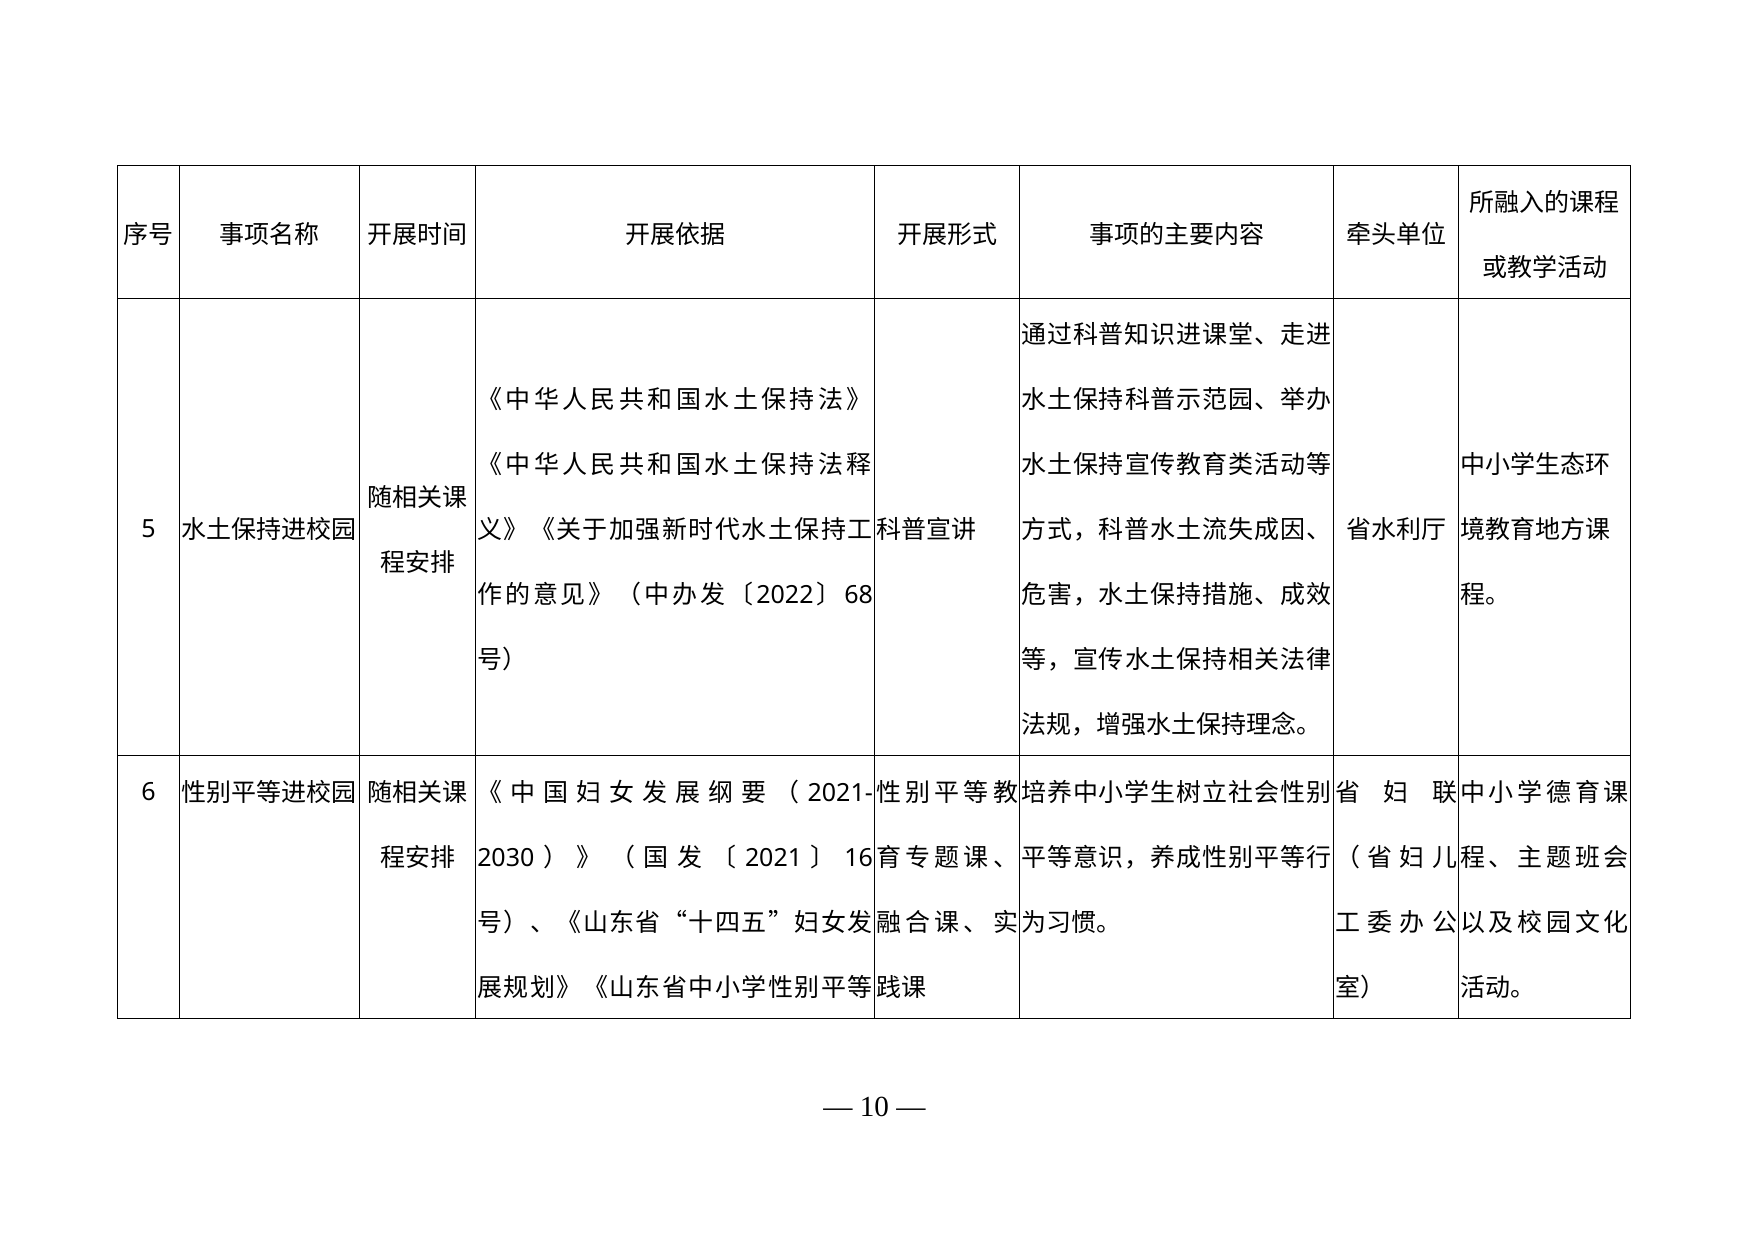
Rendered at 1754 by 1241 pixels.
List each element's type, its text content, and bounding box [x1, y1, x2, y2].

table_cell 科普宣讲 [875, 299, 1019, 755]
table_header 开展时间 [360, 166, 475, 298]
table_cell 性别平等进校园 [180, 756, 359, 1018]
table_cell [476, 756, 874, 1018]
table_header 所融入的课程或教学活动 [1459, 166, 1630, 298]
table_header 开展形式 [875, 166, 1019, 298]
table_cell 《中华人民共和国水土保持法》《中华人民共和国水土保持法释义》《关于加强新时代水土保持工作的意见》（中办发〔2022〕68号） [476, 299, 874, 755]
table_cell 随相关课程安排 [360, 299, 475, 755]
table_header 开展依据 [476, 166, 874, 298]
table_header 牵头单位 [1334, 166, 1458, 298]
table_cell 培养中小学生树立社会性别平等意识，养成性别平等行为习惯。 [1020, 756, 1333, 1018]
table_header 序号 [118, 166, 179, 298]
table_cell 省妇联（省妇儿工委办公室） [1334, 756, 1458, 1018]
table_cell 中小学德育课程、主题班会以及校园文化活动。 [1459, 756, 1630, 1018]
table_cell 5 [118, 299, 179, 755]
table_cell 随相关课程安排 [360, 756, 475, 1018]
table_header 事项的主要内容 [1020, 166, 1333, 298]
table_cell 中小学生态环境教育地方课程。 [1459, 299, 1630, 755]
table_cell 省水利厅 [1334, 299, 1458, 755]
table_header 事项名称 [180, 166, 359, 298]
table_cell 性别平等教育专题课、融合课、实践课 [875, 756, 1019, 1018]
table_cell 通过科普知识进课堂、走进水土保持科普示范园、举办水土保持宣传教育类活动等方式，科普水土流失成因、危害，水土保持措施、成效等，宣传水土保持相关法律法规，增强水土保持理念。 [1020, 299, 1333, 755]
table_cell 6 [118, 756, 179, 1018]
table_cell 水土保持进校园 [180, 299, 359, 755]
